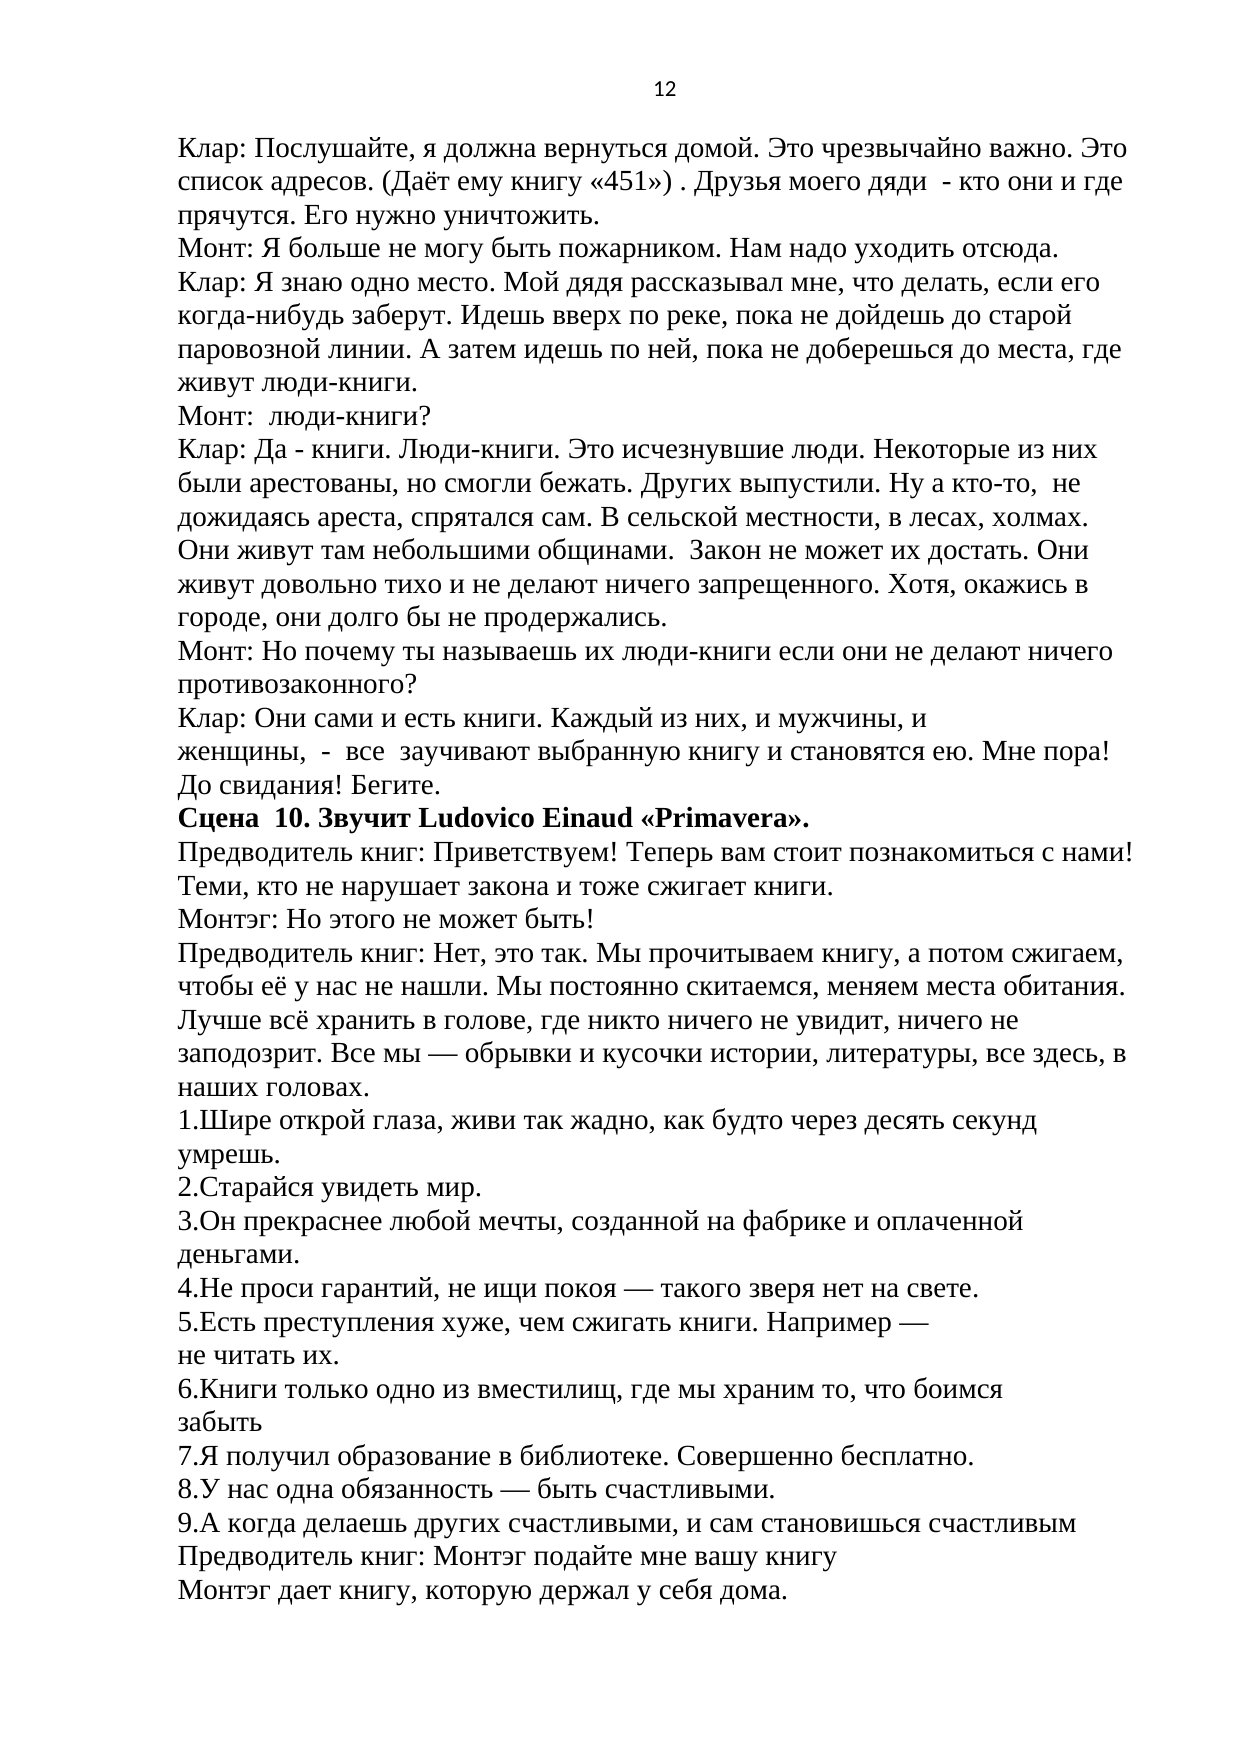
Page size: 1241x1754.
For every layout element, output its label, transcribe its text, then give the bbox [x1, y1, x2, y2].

text не читать их. [177, 1337, 1152, 1371]
text Монт: Но почему ты называешь их люди-книги если они не делают ничего противозаконного? [177, 633, 1152, 700]
text Клар: Я знаю одно место. Мой дядя рассказывал мне, что делать, если его когда-нибудь заберут. Идешь вверх по реке, пока не дойдешь до старой паровозной линии. А затем идешь по ней, пока не доберешься до места, где живут люди-книги. [177, 264, 1152, 398]
text Монт: люди-книги? [177, 398, 1152, 432]
text 9.А когда делаешь других счастливыми, и сам становишься счастливым [177, 1505, 1152, 1538]
text 6.Книги только одно из вместилищ, где мы храним то, что боимся [177, 1371, 1152, 1404]
text 4.Не проси гарантий, не ищи покоя — такого зверя нет на свете. [177, 1270, 1152, 1304]
text Клар: Они сами и есть книги. Каждый из них, и мужчины, и [177, 700, 1152, 733]
text Монтэг дает книгу, которую держал у себя дома. [177, 1572, 1152, 1606]
text 1.Шире открой глаза, живи так жадно, как будто через десять секунд [177, 1102, 1152, 1136]
text 7.Я получил образование в библиотеке. Совершенно бесплатно. [177, 1438, 1152, 1471]
text женщины, - все заучивают выбранную книгу и становятся ею. Мне пора! До свидания! Бегите. Сцена 10. Звучит Ludovico Einaud «Primavera». Предводитель книг: Приветствуем! Теперь вам стоит познакомиться с нами! Теми, кто не нарушает закона и тоже сжигает книги. Монтэг: Но этого не может быть! Предводитель книг: Нет, это так. Мы прочитываем книгу, а потом сжигаем, чтобы её у нас не нашли. Мы постоянно скитаемся, меняем места обитания. Лучше всё хранить в голове, где никто ничего не увидит, ничего не заподозрит. Все мы — обрывки и кусочки истории, литературы, все здесь, в наших головах. [177, 733, 1152, 1102]
text Клар: Да - книги. Люди-книги. Это исчезнувшие люди. Некоторые из них были арестованы, но смогли бежать. Других выпустили. Ну а кто-то, не дожидаясь ареста, спрятался сам. В сельской местности, в лесах, холмах. Они живут там небольшими общинами. Закон не может их достать. Они живут довольно тихо и не делают ничего запрещенного. Хотя, окажись в городе, они долго бы не продержались. [177, 432, 1152, 633]
text 2.Старайся увидеть мир. [177, 1169, 1152, 1203]
text Предводитель книг: Монтэг подайте мне вашу книгу [177, 1538, 1152, 1572]
text 3.Он прекраснее любой мечты, созданной на фабрике и оплаченной [177, 1203, 1152, 1237]
text 8.У нас одна обязанность — быть счастливыми. [177, 1471, 1152, 1505]
text забыть [177, 1404, 1152, 1438]
text Монт: Я больше не могу быть пожарником. Нам надо уходить отсюда. [177, 230, 1152, 264]
text деньгами. [177, 1237, 1152, 1270]
text Клар: Послушайте, я должна вернуться домой. Это чрезвычайно важно. Это список адресов. (Даёт ему книгу «451») . Друзья моего дяди - кто они и где прячутся. Его нужно уничтожить. [177, 130, 1152, 230]
text умрешь. [177, 1136, 1152, 1169]
text 5.Есть преступления хуже, чем сжигать книги. Например — [177, 1304, 1152, 1337]
